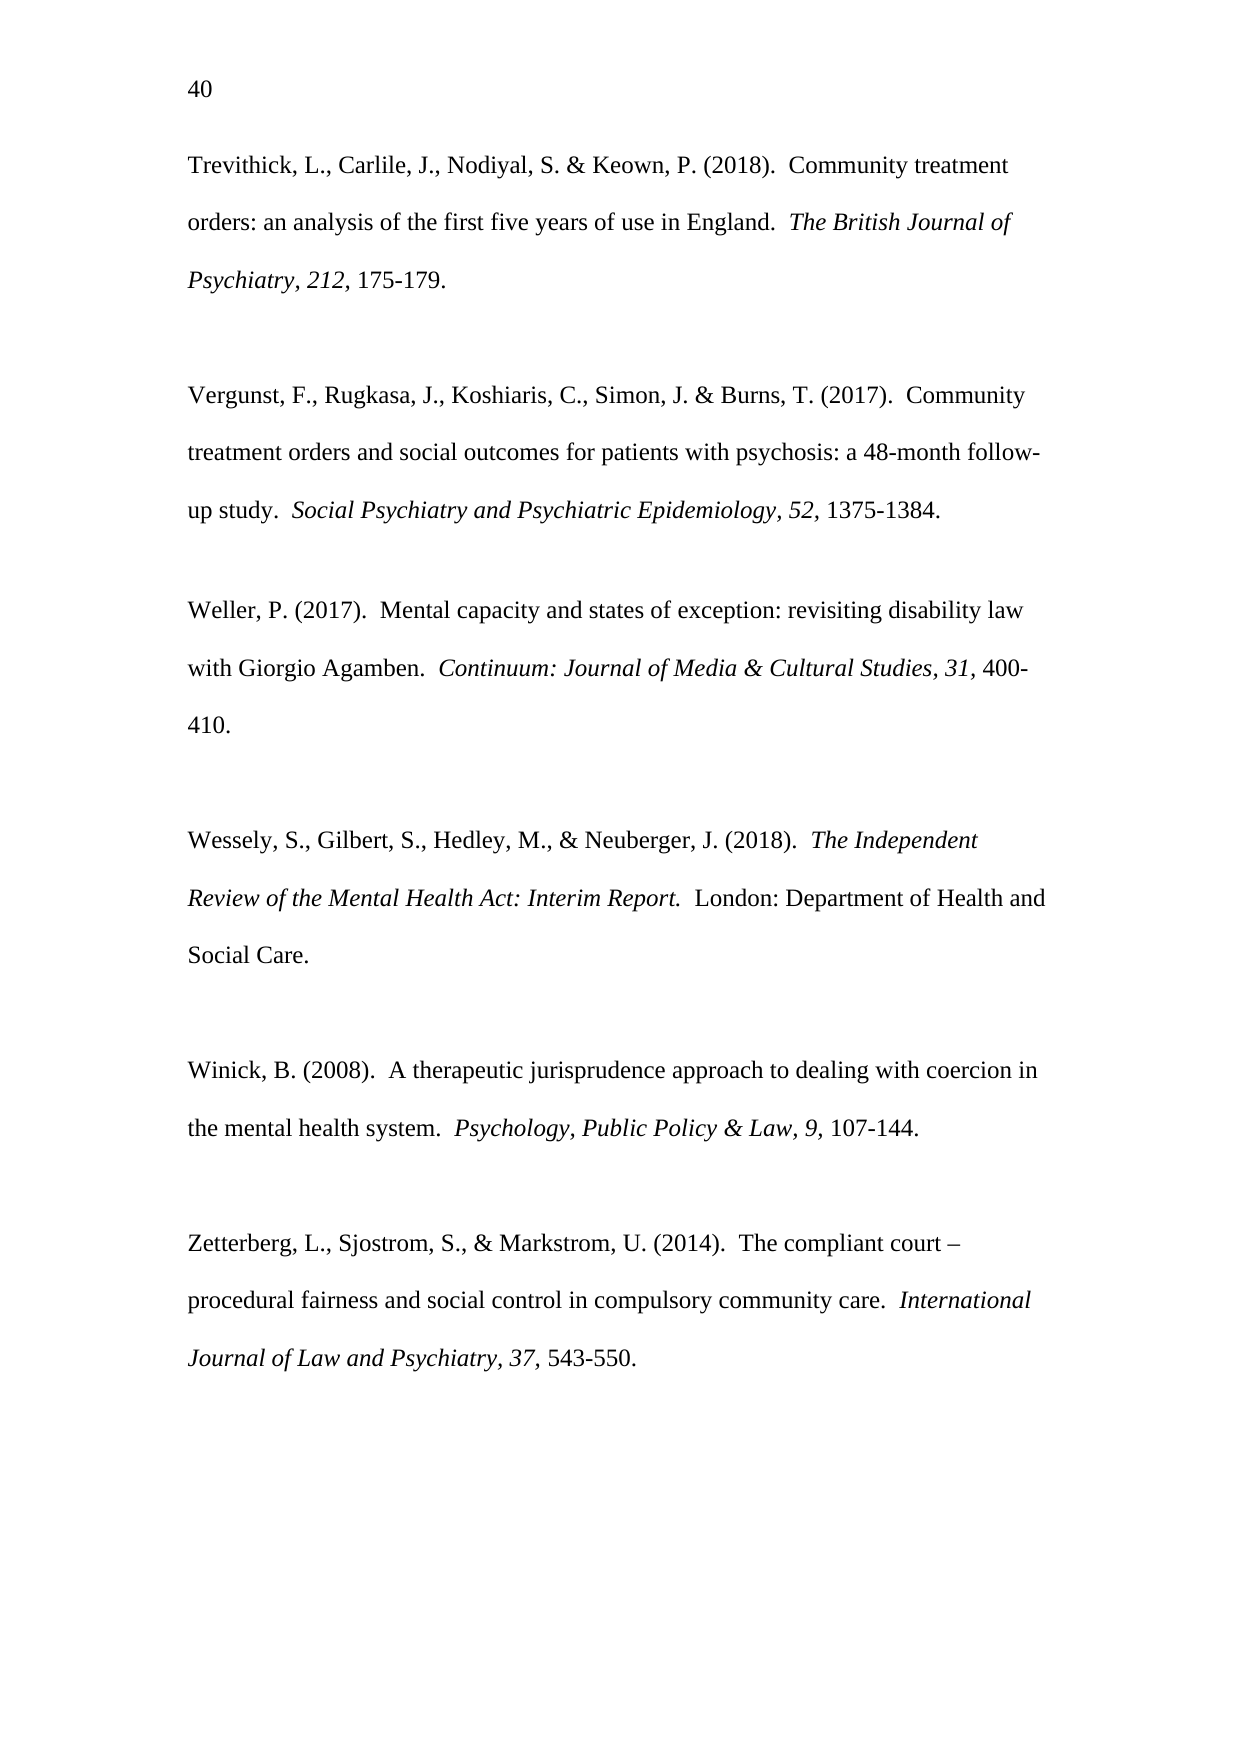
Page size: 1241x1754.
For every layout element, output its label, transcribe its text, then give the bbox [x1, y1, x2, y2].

text Wessely, S., Gilbert, S., Hedley, M., & Neuberger, J. (2018). The Independent Review of the Mental Health Act: Interim Report. London: Department of Health and Social Care. [187, 826, 1053, 969]
text Weller, P. (2017). Mental capacity and states of exception: revisiting disability law with Giorgio Agamben. Continuum: Journal of Media & Cultural Studies, 31, 400-410. [187, 596, 1053, 739]
text Trevithick, L., Carlile, J., Nodiyal, S. & Keown, P. (2018). Community treatment orders: an analysis of the first five years of use in England. The British Journal of Psychiatry, 212, 175-179. [187, 150, 1053, 294]
text Winick, B. (2008). A therapeutic jurisprudence approach to dealing with coercion in the mental health system. Psychology, Public Policy & Law, 9, 107-144. [187, 1056, 1053, 1142]
text Vergunst, F., Rugkasa, J., Koshiaris, C., Simon, J. & Burns, T. (2017). Community treatment orders and social outcomes for patients with psychosis: a 48-month follow-up study. Social Psychiatry and Psychiatric Epidemiology, 52, 1375-1384. [187, 380, 1053, 524]
text Zetterberg, L., Sjostrom, S., & Markstrom, U. (2014). The compliant court – procedural fairness and social control in compulsory community care. International Journal of Law and Psychiatry, 37, 543-550. [187, 1228, 1053, 1372]
